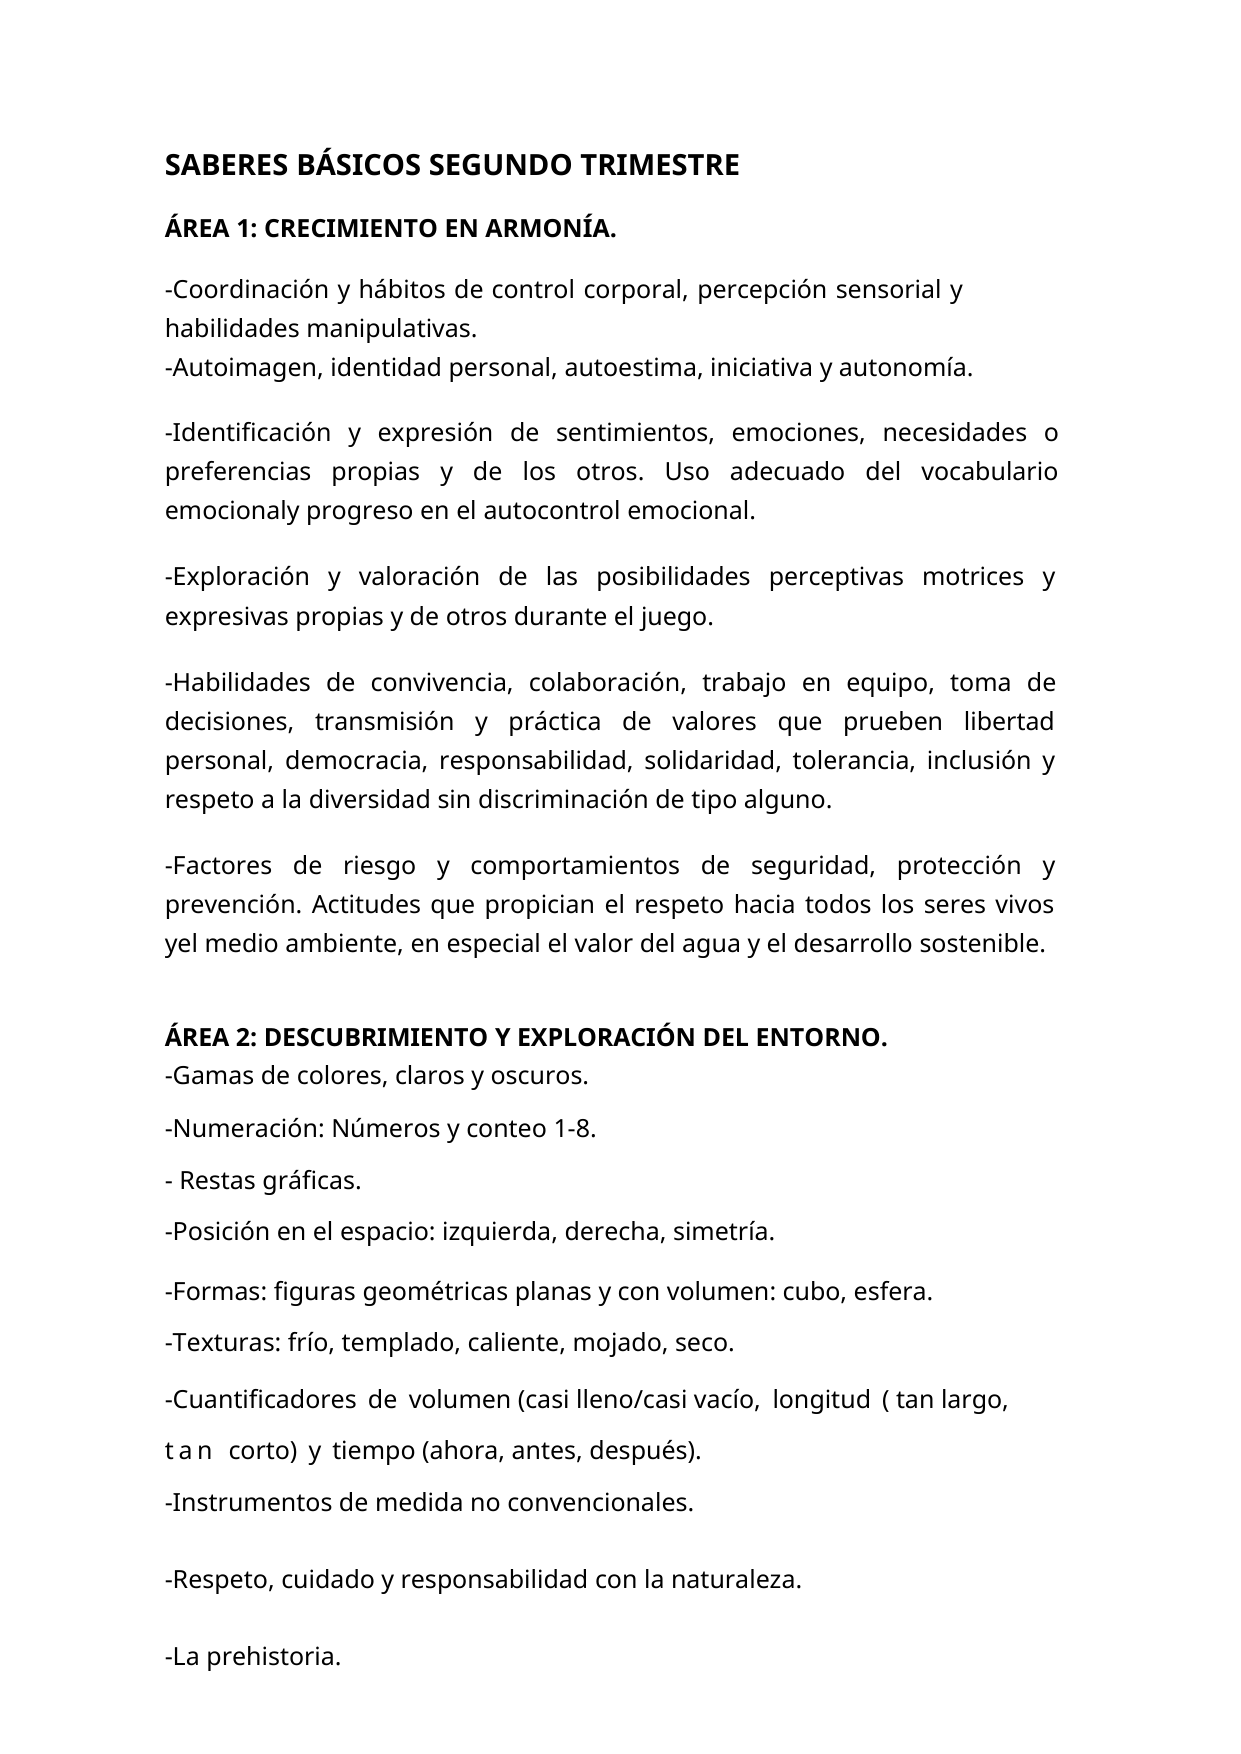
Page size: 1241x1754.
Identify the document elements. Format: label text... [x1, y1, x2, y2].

subtitle SABERES BÁSICOS SEGUNDO TRIMESTRE [164, 144, 1073, 184]
text -Cuantificadores de volumen (casi lleno/casi vacío, longitud ( tan largo, tan corto) y tiempo (ahora, antes, después). [164, 1382, 1056, 1467]
text -Numeración: Números y conteo 1-8. [164, 1110, 1073, 1144]
text -Coordinación y hábitos de control corporal, percepción sensorial y habilidades manipulativas. [164, 271, 1073, 344]
text -Autoimagen, identidad personal, autoestima, iniciativa y autonomía. [164, 350, 1073, 384]
text -Respeto, cuidado y responsabilidad con la naturaleza. [164, 1562, 1073, 1596]
subtitle ÁREA 2: DESCUBRIMIENTO Y EXPLORACIÓN DEL ENTORNO. [164, 1019, 1073, 1053]
text - Restas gráficas. [164, 1163, 1073, 1197]
text -Posición en el espacio: izquierda, derecha, simetría. [164, 1214, 1073, 1248]
text -Texturas: frío, templado, caliente, mojado, seco. [164, 1325, 1073, 1359]
text -Instrumentos de medida no convencionales. [164, 1484, 1073, 1518]
subtitle ÁREA 1: CRECIMIENTO EN ARMONÍA. [164, 211, 1073, 245]
text -La prehistoria. [164, 1638, 1073, 1672]
text -Habilidades de convivencia, colaboración, trabajo en equipo, toma de decisiones, transmisión y práctica de valores que prueben libertad personal, democracia, responsabilidad, solidaridad, tolerancia, inclusión y respeto a la diversidad sin discriminación de tipo alguno. [164, 664, 1056, 816]
text -Factores de riesgo y comportamientos de seguridad, protección y prevención. Actitudes que propician el respeto hacia todos los seres vivos yel medio ambiente, en especial el valor del agua y el desarrollo sostenible. [164, 848, 1055, 960]
text -Gamas de colores, claros y oscuros. [164, 1058, 1073, 1092]
text -Formas: figuras geométricas planas y con volumen: cubo, esfera. [164, 1273, 1073, 1308]
text -Identificación y expresión de sentimientos, emociones, necesidades o preferencias propias y de los otros. Uso adecuado del vocabulario emocionaly progreso en el autocontrol emocional. [164, 414, 1059, 527]
text -Exploración y valoración de las posibilidades perceptivas motrices y expresivas propias y de otros durante el juego. [164, 559, 1055, 632]
